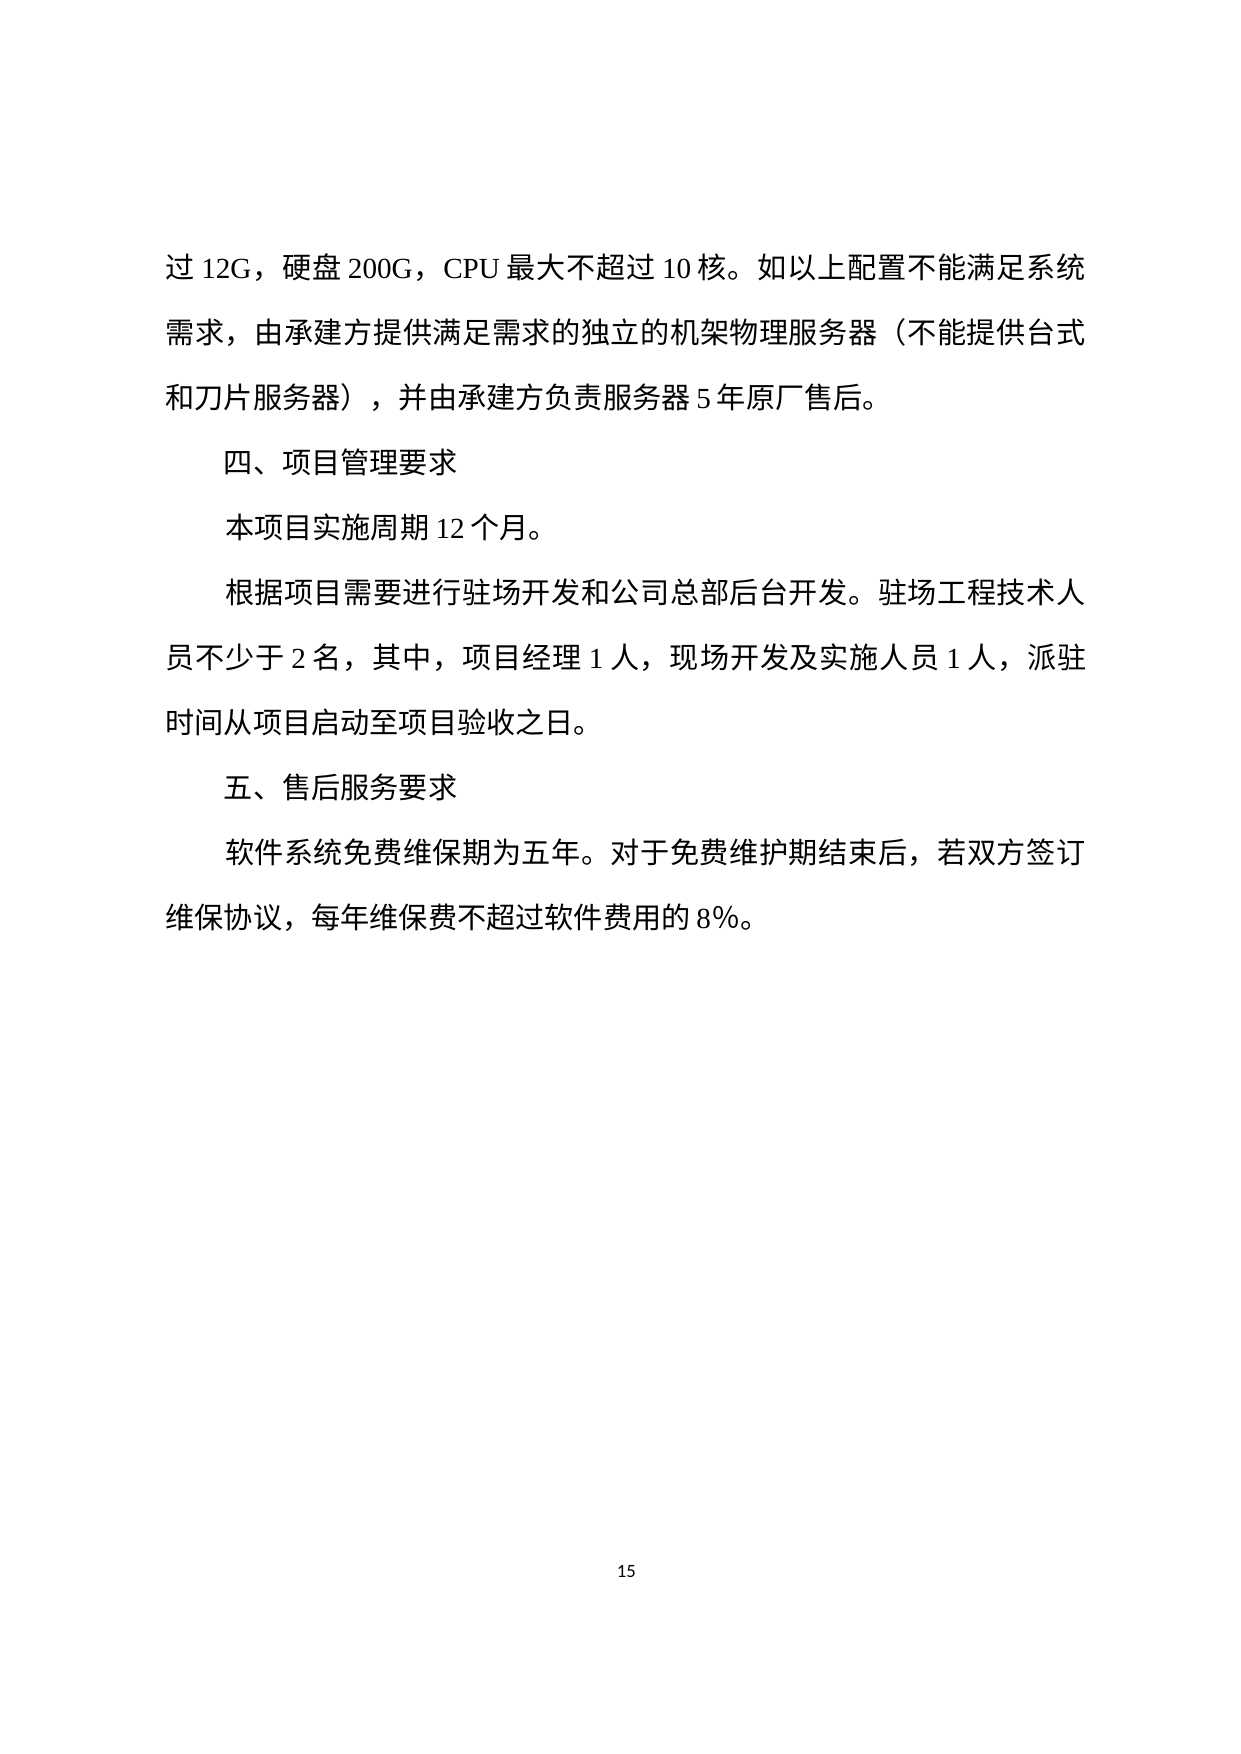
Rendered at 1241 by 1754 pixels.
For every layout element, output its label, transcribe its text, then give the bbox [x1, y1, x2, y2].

text 根据项目需要进行驻场开发和公司总部后台开发。驻场工程技术人员不少于2名，其中，项目经理1人，现场开发及实施人员1人，派驻时间从项目启动至项目验收之日。 [165, 558, 1087, 753]
text 软件系统免费维保期为五年。对于免费维护期结束后，若双方签订维保协议，每年维保费不超过软件费用的8％。 [165, 818, 1087, 948]
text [165, 233, 1087, 428]
text 四、项目管理要求 [165, 428, 1087, 493]
text 五、售后服务要求 [165, 753, 1087, 818]
text 本项目实施周期 12个月。 [165, 493, 1087, 558]
